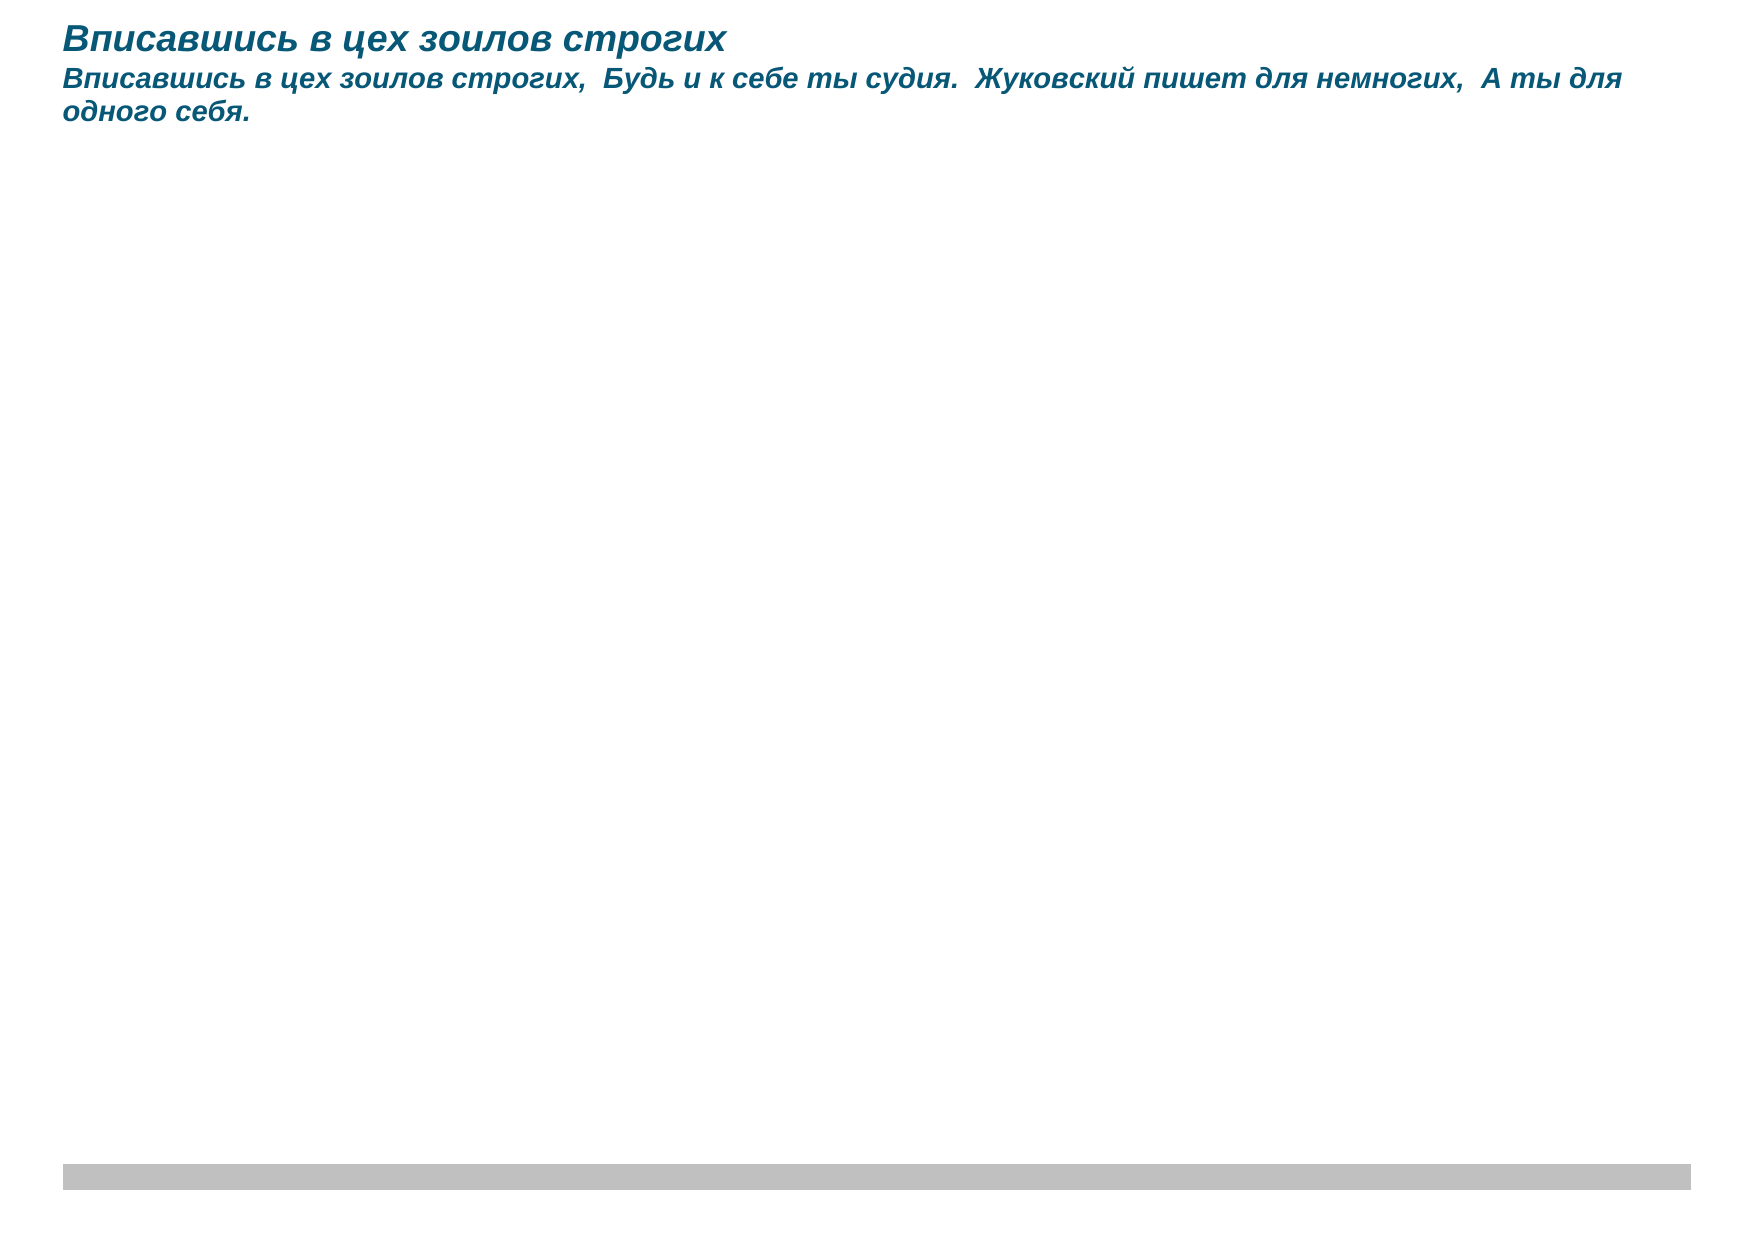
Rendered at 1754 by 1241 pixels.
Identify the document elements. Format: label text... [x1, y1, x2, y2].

subtitle Вписавшись в цех зоилов строгих [62, 17, 1691, 60]
text Вписавшись в цех зоилов строгих, [62, 61, 1691, 128]
